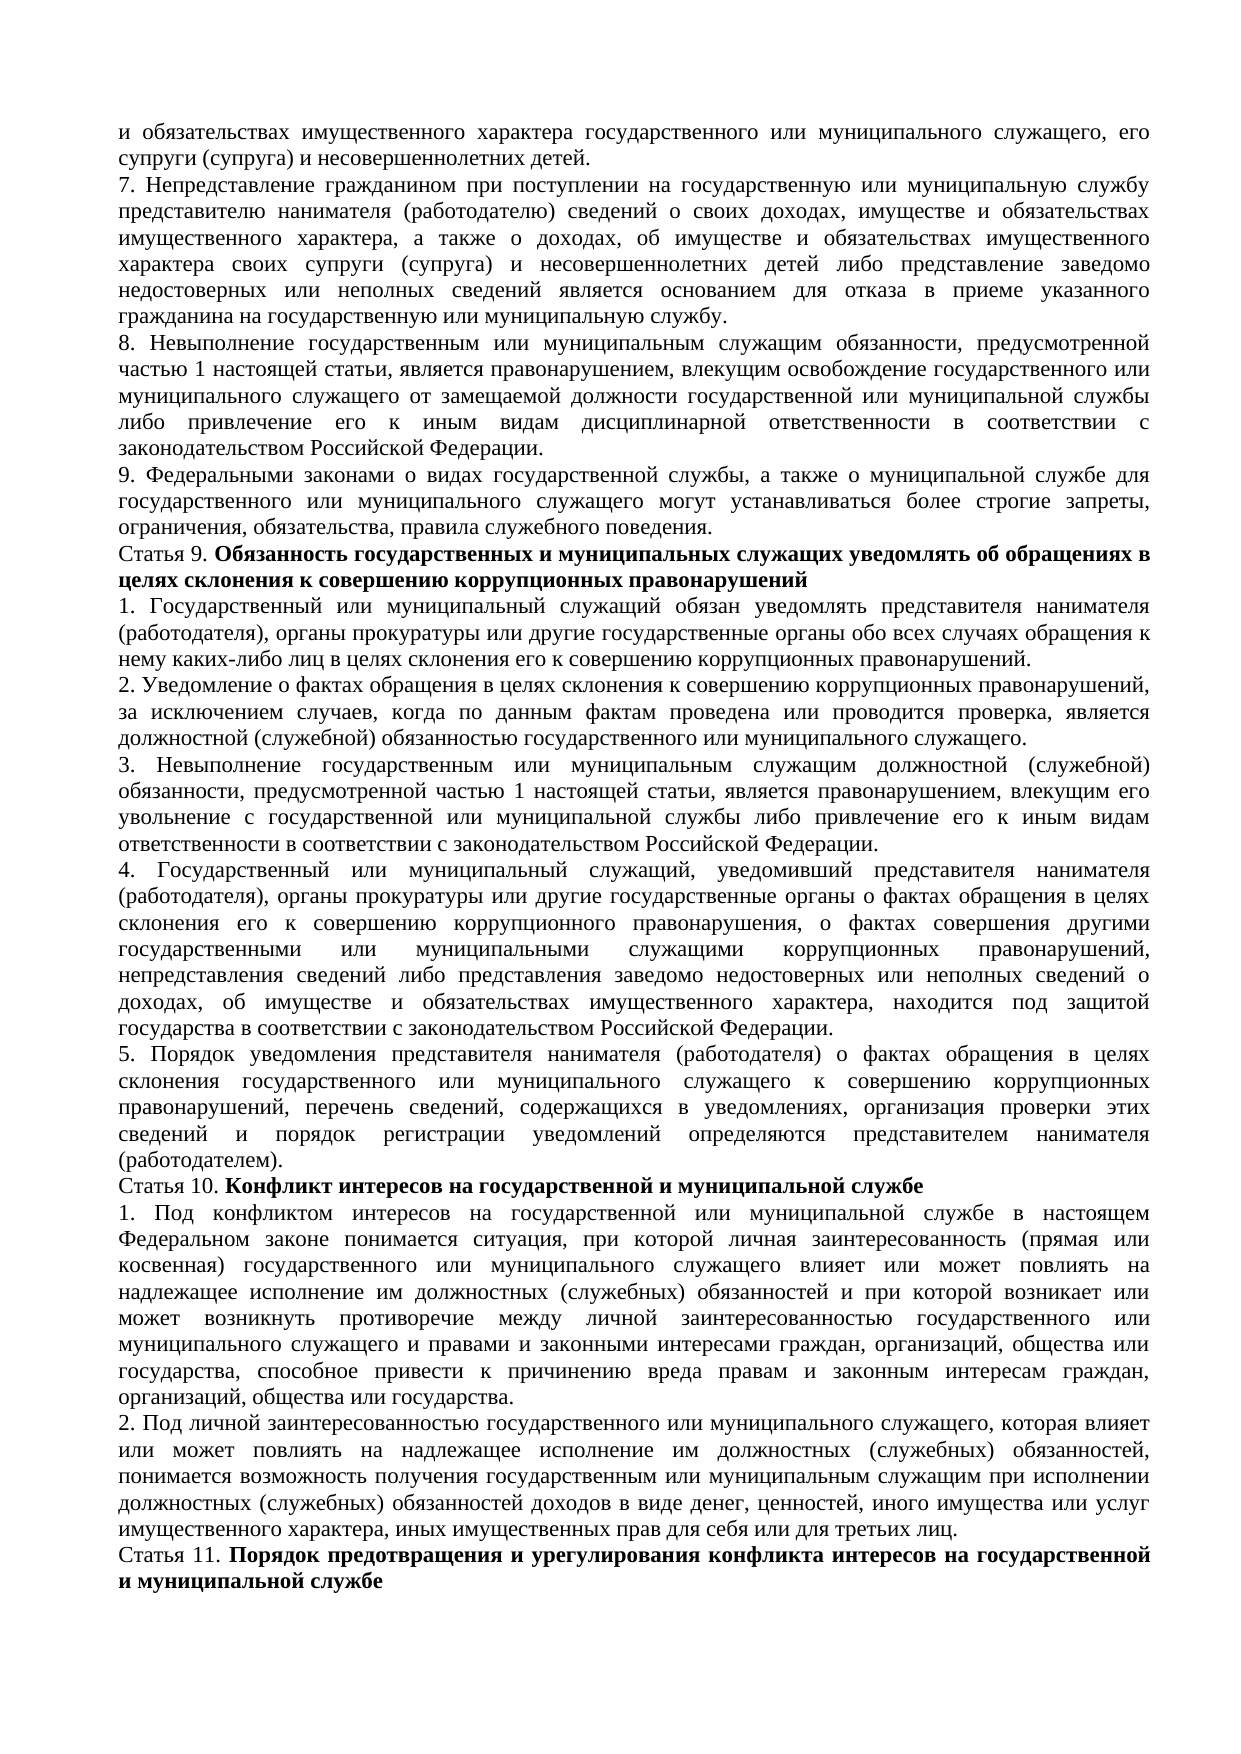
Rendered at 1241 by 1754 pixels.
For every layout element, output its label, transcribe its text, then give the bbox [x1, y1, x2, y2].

text 2. Уведомление о фактах обращения в целях склонения к совершению коррупционных правонарушений, за исключением случаев, когда по данным фактам проведена или проводится проверка, является должностной (служебной) обязанностью государственного или муниципального служащего. [118, 672, 1152, 751]
text 3. Невыполнение государственным или муниципальным служащим должностной (служебной) обязанности, предусмотренной частью 1 настоящей статьи, является правонарушением, влекущим его увольнение с государственной или муниципальной службы либо привлечение его к иным видам ответственности в соответствии с законодательством Российской Федерации. [118, 751, 1152, 856]
text 5. Порядок уведомления представителя нанимателя (работодателя) о фактах обращения в целях склонения государственного или муниципального служащего к совершению коррупционных правонарушений, перечень сведений, содержащихся в уведомлениях, организация проверки этих сведений и порядок регистрации уведомлений определяются представителем нанимателя (работодателем). [118, 1041, 1152, 1172]
text 8. Невыполнение государственным или муниципальным служащим обязанности, предусмотренной частью 1 настоящей статьи, является правонарушением, влекущим освобождение государственного или муниципального служащего от замещаемой должности государственной или муниципальной службы либо привлечение его к иным видам дисциплинарной ответственности в соответствии с законодательством Российской Федерации. [118, 329, 1152, 461]
text Статья 9. Обязанность государственных и муниципальных служащих уведомлять об обращениях в целях склонения к совершению коррупционных правонарушений [118, 540, 1152, 592]
text 1. Государственный или муниципальный служащий обязан уведомлять представителя нанимателя (работодателя), органы прокуратуры или другие государственные органы обо всех случаях обращения к нему каких-либо лиц в целях склонения его к совершению коррупционных правонарушений. [118, 592, 1152, 672]
text Статья 11. Порядок предотвращения и урегулирования конфликта интересов на государственной и муниципальной службе [118, 1541, 1152, 1594]
text Статья 10. Конфликт интересов на государственной и муниципальной службе [118, 1172, 1152, 1199]
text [118, 118, 1152, 171]
text 4. Государственный или муниципальный служащий, уведомивший представителя нанимателя (работодателя), органы прокуратуры или другие государственные органы о фактах обращения в целях склонения его к совершению коррупционного правонарушения, о фактах совершения другими государственными или муниципальными служащими коррупционных правонарушений, непредставления сведений либо представления заведомо недостоверных или неполных сведений о доходах, об имуществе и обязательствах имущественного характера, находится под защитой государства в соответствии с законодательством Российской Федерации. [118, 856, 1152, 1041]
text 2. Под личной заинтересованностью государственного или муниципального служащего, которая влияет или может повлиять на надлежащее исполнение им должностных (служебных) обязанностей, понимается возможность получения государственным или муниципальным служащим при исполнении должностных (служебных) обязанностей доходов в виде денег, ценностей, иного имущества или услуг имущественного характера, иных имущественных прав для себя или для третьих лиц. [118, 1409, 1152, 1541]
text 9. Федеральными законами о видах государственной службы, а также о муниципальной службе для государственного или муниципального служащего могут устанавливаться более строгие запреты, ограничения, обязательства, правила служебного поведения. [118, 461, 1152, 540]
text 7. Непредставление гражданином при поступлении на государственную или муниципальную службу представителю нанимателя (работодателю) сведений о своих доходах, имуществе и обязательствах имущественного характера, а также о доходах, об имуществе и обязательствах имущественного характера своих супруги (супруга) и несовершеннолетних детей либо представление заведомо недостоверных или неполных сведений является основанием для отказа в приеме указанного гражданина на государственную или муниципальную службу. [118, 171, 1152, 329]
text 1. Под конфликтом интересов на государственной или муниципальной службе в настоящем Федеральном законе понимается ситуация, при которой личная заинтересованность (прямая или косвенная) государственного или муниципального служащего влияет или может повлиять на надлежащее исполнение им должностных (служебных) обязанностей и при которой возникает или может возникнуть противоречие между личной заинтересованностью государственного или муниципального служащего и правами и законными интересами граждан, организаций, общества или государства, способное привести к причинению вреда правам и законным интересам граждан, организаций, общества или государства. [118, 1199, 1152, 1409]
